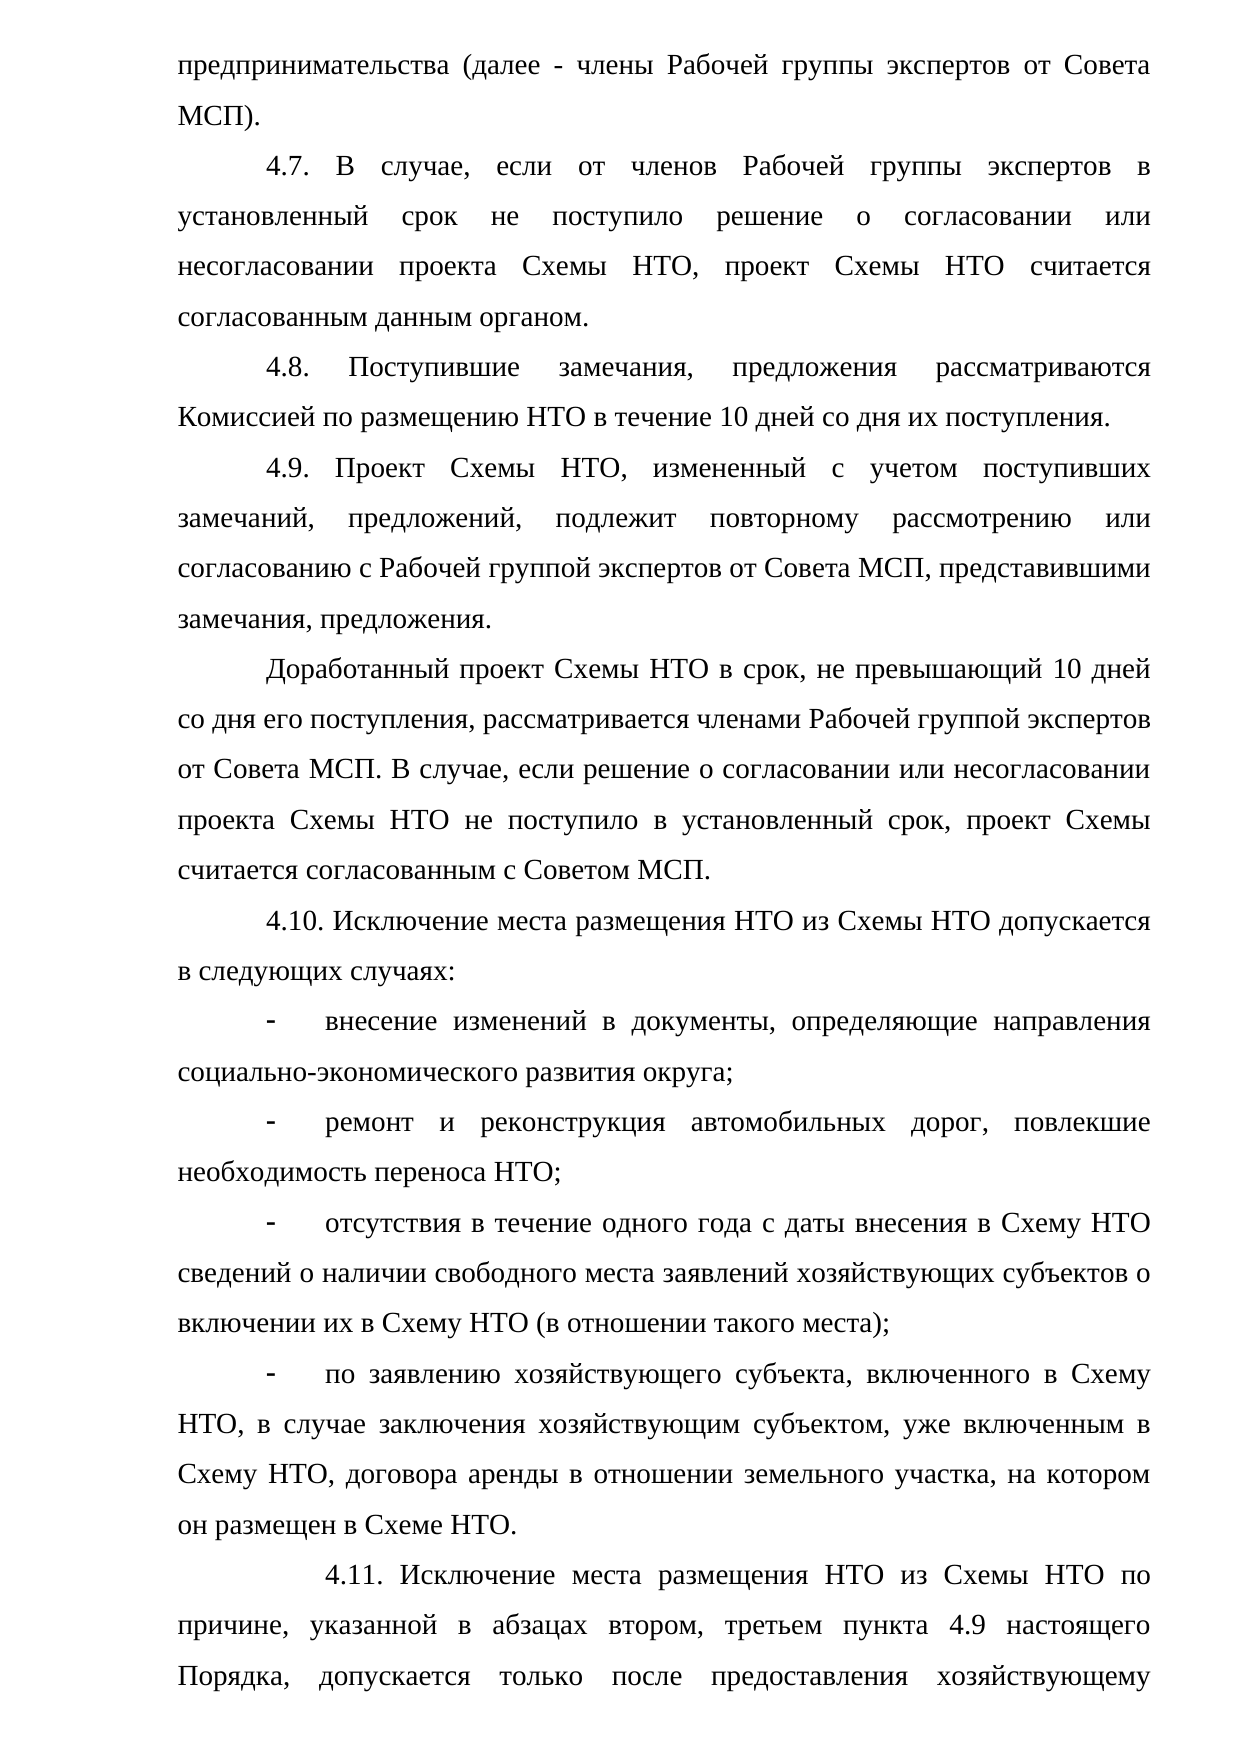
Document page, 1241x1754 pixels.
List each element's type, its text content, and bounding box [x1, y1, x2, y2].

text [177, 1557, 1152, 1691]
text Доработанный проект Схемы НТО в срок, не превышающий 10 дней со дня его поступления, рассматривается членами Рабочей группой экспертов от Совета МСП. В случае, если решение о согласовании или несогласовании проекта Схемы НТО не поступило в установленный срок, проект Схемы считается согласованным с Советом МСП. [177, 651, 1152, 886]
text 4.8. Поступившие замечания, предложения рассматриваются Комиссией по размещению НТО в течение 10 дней со дня их поступления. [177, 349, 1152, 433]
list внесение изменений в документы, определяющие направления социально-экономического развития округа; [177, 1003, 1152, 1087]
list отсутствия в течение одного года с даты внесения в Схему НТО сведений о наличии свободного места заявлений хозяйствующих субъектов о включении их в Схему НТО (в отношении такого места); [177, 1205, 1152, 1339]
text 4.10. Исключение места размещения НТО из Схемы НТО допускается в следующих случаях: [177, 903, 1152, 986]
text 4.7. В случае, если от членов Рабочей группы экспертов в установленный срок не поступило решение о согласовании или несогласовании проекта Схемы НТО, проект Схемы НТО считается согласованным данным органом. [177, 148, 1152, 332]
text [177, 47, 1152, 131]
list ремонт и реконструкция автомобильных дорог, повлекшие необходимость переноса НТО; [177, 1104, 1152, 1188]
text 4.9. Проект Схемы НТО, измененный с учетом поступивших замечаний, предложений, подлежит повторному рассмотрению или согласованию с Рабочей группой экспертов от Совета МСП, представившими замечания, предложения. [177, 450, 1152, 634]
list по заявлению хозяйствующего субъекта, включенного в Схему НТО, в случае заключения хозяйствующим субъектом, уже включенным в Схему НТО, договора аренды в отношении земельного участка, на котором он размещен в Схеме НТО. [177, 1356, 1152, 1540]
